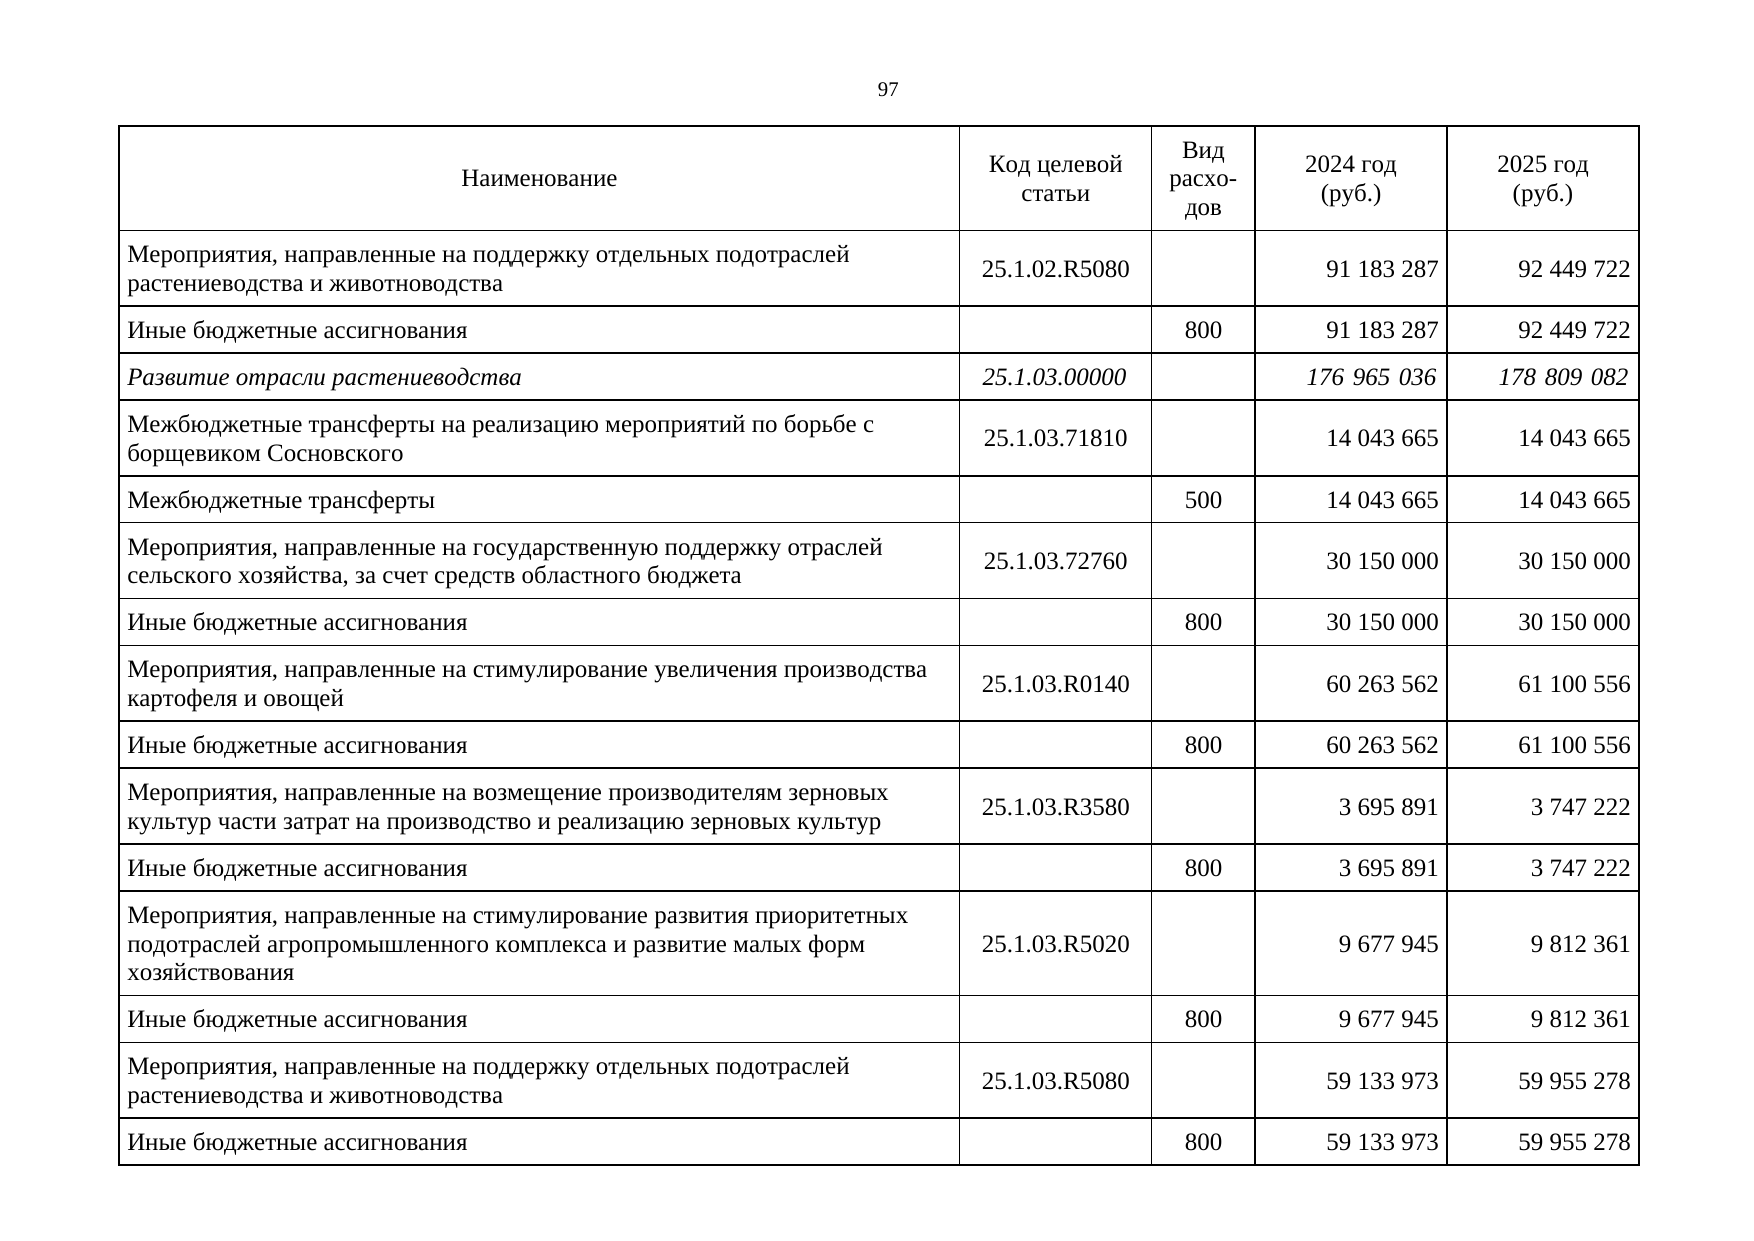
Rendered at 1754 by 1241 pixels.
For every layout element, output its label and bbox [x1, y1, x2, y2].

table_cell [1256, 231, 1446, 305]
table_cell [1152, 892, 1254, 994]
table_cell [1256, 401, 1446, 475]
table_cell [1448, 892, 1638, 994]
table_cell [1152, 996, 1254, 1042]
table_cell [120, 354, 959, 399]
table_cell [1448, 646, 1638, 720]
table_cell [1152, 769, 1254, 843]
table_header [120, 127, 959, 229]
table_header [1448, 127, 1638, 229]
table_header [1152, 127, 1254, 229]
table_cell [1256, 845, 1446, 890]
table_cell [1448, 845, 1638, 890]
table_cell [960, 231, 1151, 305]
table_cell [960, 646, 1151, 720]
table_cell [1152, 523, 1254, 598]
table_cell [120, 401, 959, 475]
table_header [960, 127, 1151, 229]
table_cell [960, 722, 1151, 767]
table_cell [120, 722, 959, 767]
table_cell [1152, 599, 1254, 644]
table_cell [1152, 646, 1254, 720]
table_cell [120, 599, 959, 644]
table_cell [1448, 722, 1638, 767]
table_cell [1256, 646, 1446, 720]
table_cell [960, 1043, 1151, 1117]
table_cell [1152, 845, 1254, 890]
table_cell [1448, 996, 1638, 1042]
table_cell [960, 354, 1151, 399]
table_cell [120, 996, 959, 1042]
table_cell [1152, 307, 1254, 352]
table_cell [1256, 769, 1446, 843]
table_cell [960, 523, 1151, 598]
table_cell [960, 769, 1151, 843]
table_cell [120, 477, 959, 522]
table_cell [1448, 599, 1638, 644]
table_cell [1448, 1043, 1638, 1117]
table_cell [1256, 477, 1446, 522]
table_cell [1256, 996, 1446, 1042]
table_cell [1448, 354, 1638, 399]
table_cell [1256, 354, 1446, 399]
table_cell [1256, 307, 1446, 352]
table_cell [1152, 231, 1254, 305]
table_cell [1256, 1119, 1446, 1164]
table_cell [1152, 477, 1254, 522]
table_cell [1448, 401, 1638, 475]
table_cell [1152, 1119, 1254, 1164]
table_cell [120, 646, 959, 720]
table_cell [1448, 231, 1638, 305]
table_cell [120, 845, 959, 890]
table_header [1256, 127, 1446, 229]
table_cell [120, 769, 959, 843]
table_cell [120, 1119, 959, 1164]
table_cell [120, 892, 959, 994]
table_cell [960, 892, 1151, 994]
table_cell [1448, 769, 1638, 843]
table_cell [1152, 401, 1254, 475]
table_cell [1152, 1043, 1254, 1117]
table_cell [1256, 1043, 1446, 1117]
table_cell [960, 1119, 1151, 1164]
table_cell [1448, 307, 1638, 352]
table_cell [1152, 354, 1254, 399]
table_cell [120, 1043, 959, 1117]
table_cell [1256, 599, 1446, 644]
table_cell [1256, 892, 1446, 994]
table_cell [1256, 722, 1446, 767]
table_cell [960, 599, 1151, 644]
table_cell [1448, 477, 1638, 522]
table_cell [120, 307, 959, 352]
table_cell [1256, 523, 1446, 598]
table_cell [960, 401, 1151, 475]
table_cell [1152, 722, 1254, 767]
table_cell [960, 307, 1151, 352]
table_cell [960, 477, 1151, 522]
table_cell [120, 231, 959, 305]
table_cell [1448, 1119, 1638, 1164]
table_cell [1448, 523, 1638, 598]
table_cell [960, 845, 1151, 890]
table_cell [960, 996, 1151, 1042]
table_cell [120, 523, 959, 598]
